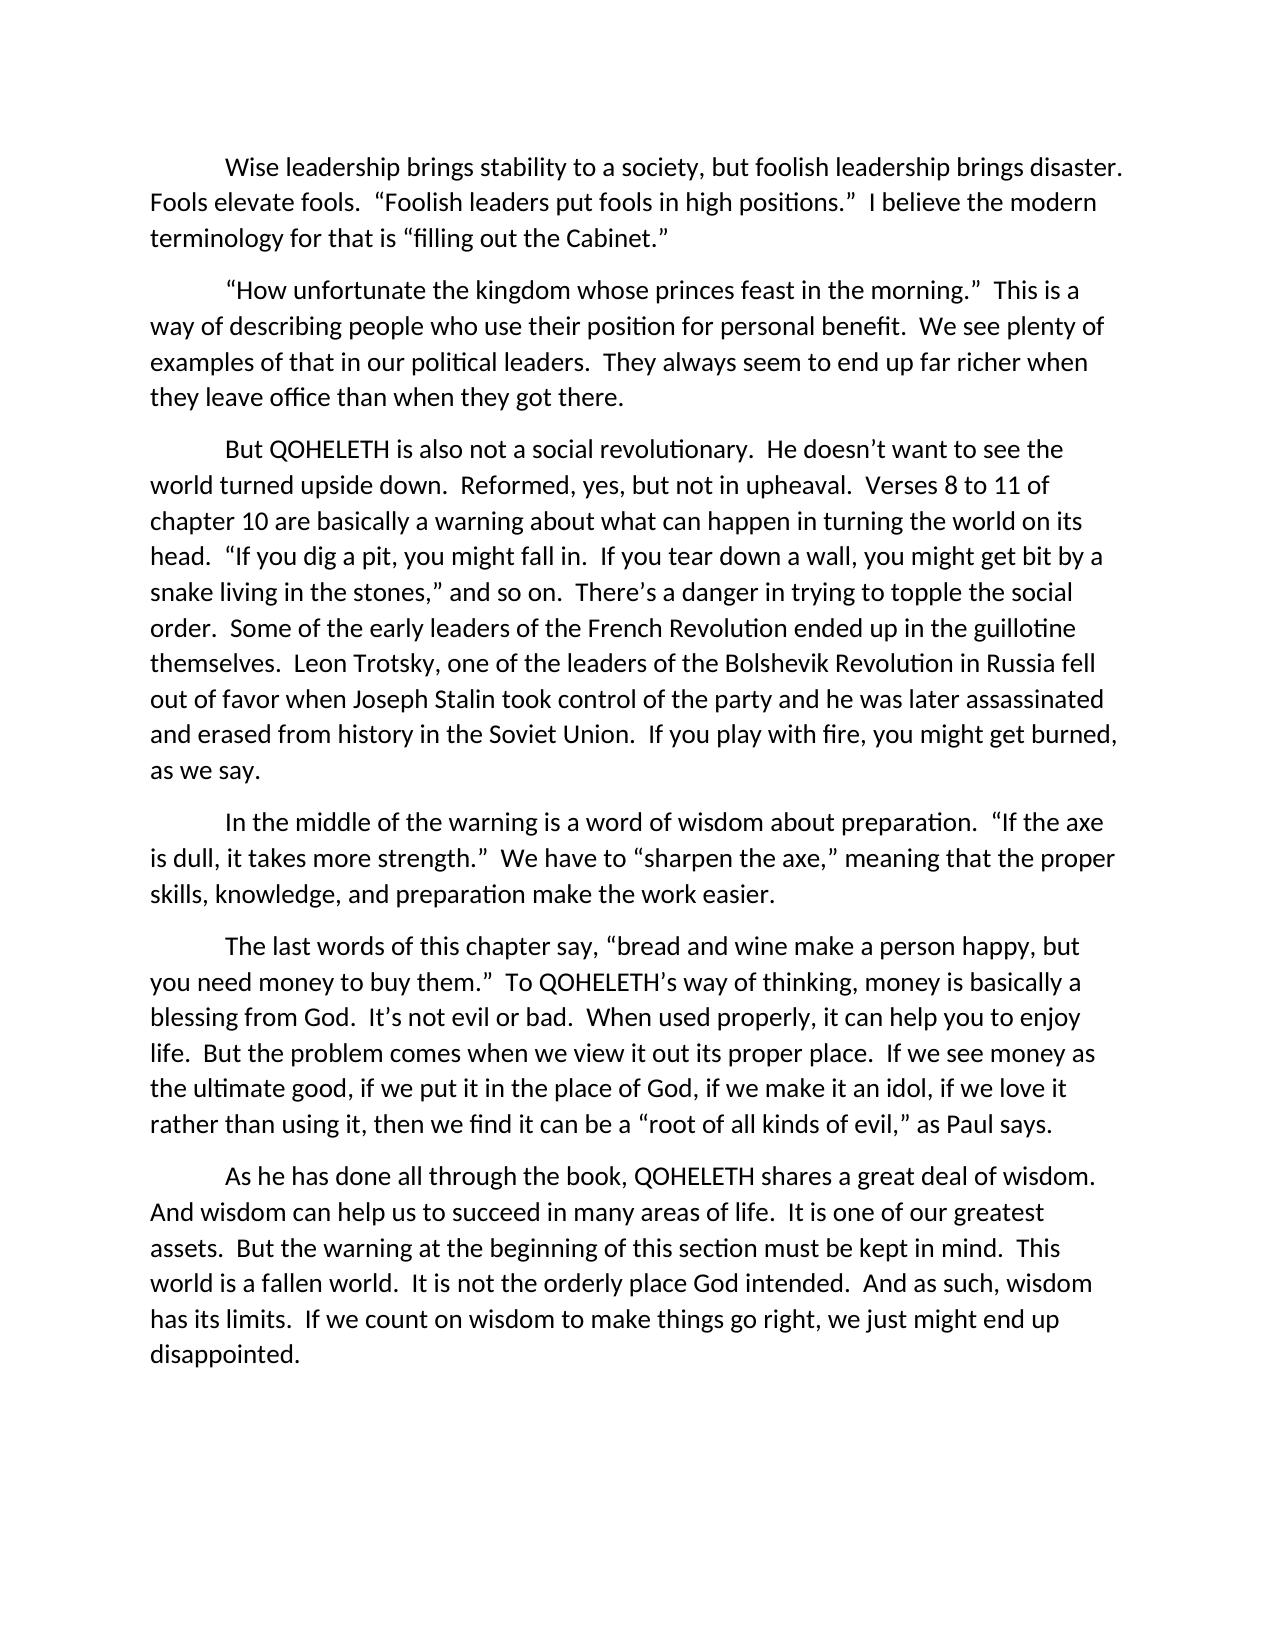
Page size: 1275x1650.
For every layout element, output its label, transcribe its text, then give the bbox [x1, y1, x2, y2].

text But QOHELETH is also not a social revolutionary. He doesn’t want to see the world turned upside down. Reformed, yes, but not in upheaval. Verses 8 to 11 of chapter 10 are basically a warning about what can happen in turning the world on its head. “If you dig a pit, you might fall in. If you tear down a wall, you might get bit by a snake living in the stones,” and so on. There’s a danger in trying to topple the social order. Some of the early leaders of the French Revolution ended up in the guillotine themselves. Leon Trotsky, one of the leaders of the Bolshevik Revolution in Russia fell out of favor when Joseph Stalin took control of the party and he was later assassinated and erased from history in the Soviet Union. If you play with fire, you might get burned, as we say. [150, 433, 1125, 786]
text The last words of this chapter say, “bread and wine make a person happy, but you need money to buy them.” To QOHELETH’s way of thinking, money is basically a blessing from God. It’s not evil or bad. When used properly, it can help you to enjoy life. But the problem comes when we view it out its proper place. If we see money as the ultimate good, if we put it in the place of God, if we make it an idol, if we love it rather than using it, then we find it can be a “root of all kinds of evil,” as Paul says. [150, 929, 1125, 1140]
text Wise leadership brings stability to a society, but foolish leadership brings disaster. Fools elevate fools. “Foolish leaders put fools in high positions.” I believe the modern terminology for that is “filling out the Cabinet.” [150, 150, 1125, 254]
text “How unfortunate the kingdom whose princes feast in the morning.” This is a way of describing people who use their position for personal benefit. We see plenty of examples of that in our political leaders. They always seem to end up far richer when they leave office than when they got there. [150, 273, 1125, 413]
text In the middle of the warning is a word of wisdom about preparation. “If the axe is dull, it takes more strength.” We have to “sharpen the axe,” meaning that the proper skills, knowledge, and preparation make the work easier. [150, 806, 1125, 910]
text As he has done all through the book, QOHELETH shares a great deal of wisdom. And wisdom can help us to succeed in many areas of life. It is one of our greatest assets. But the warning at the beginning of this section must be kept in mind. This world is a fallen world. It is not the orderly place God intended. And as such, wisdom has its limits. If we count on wisdom to make things go right, we just might end up disappointed. [150, 1159, 1125, 1371]
